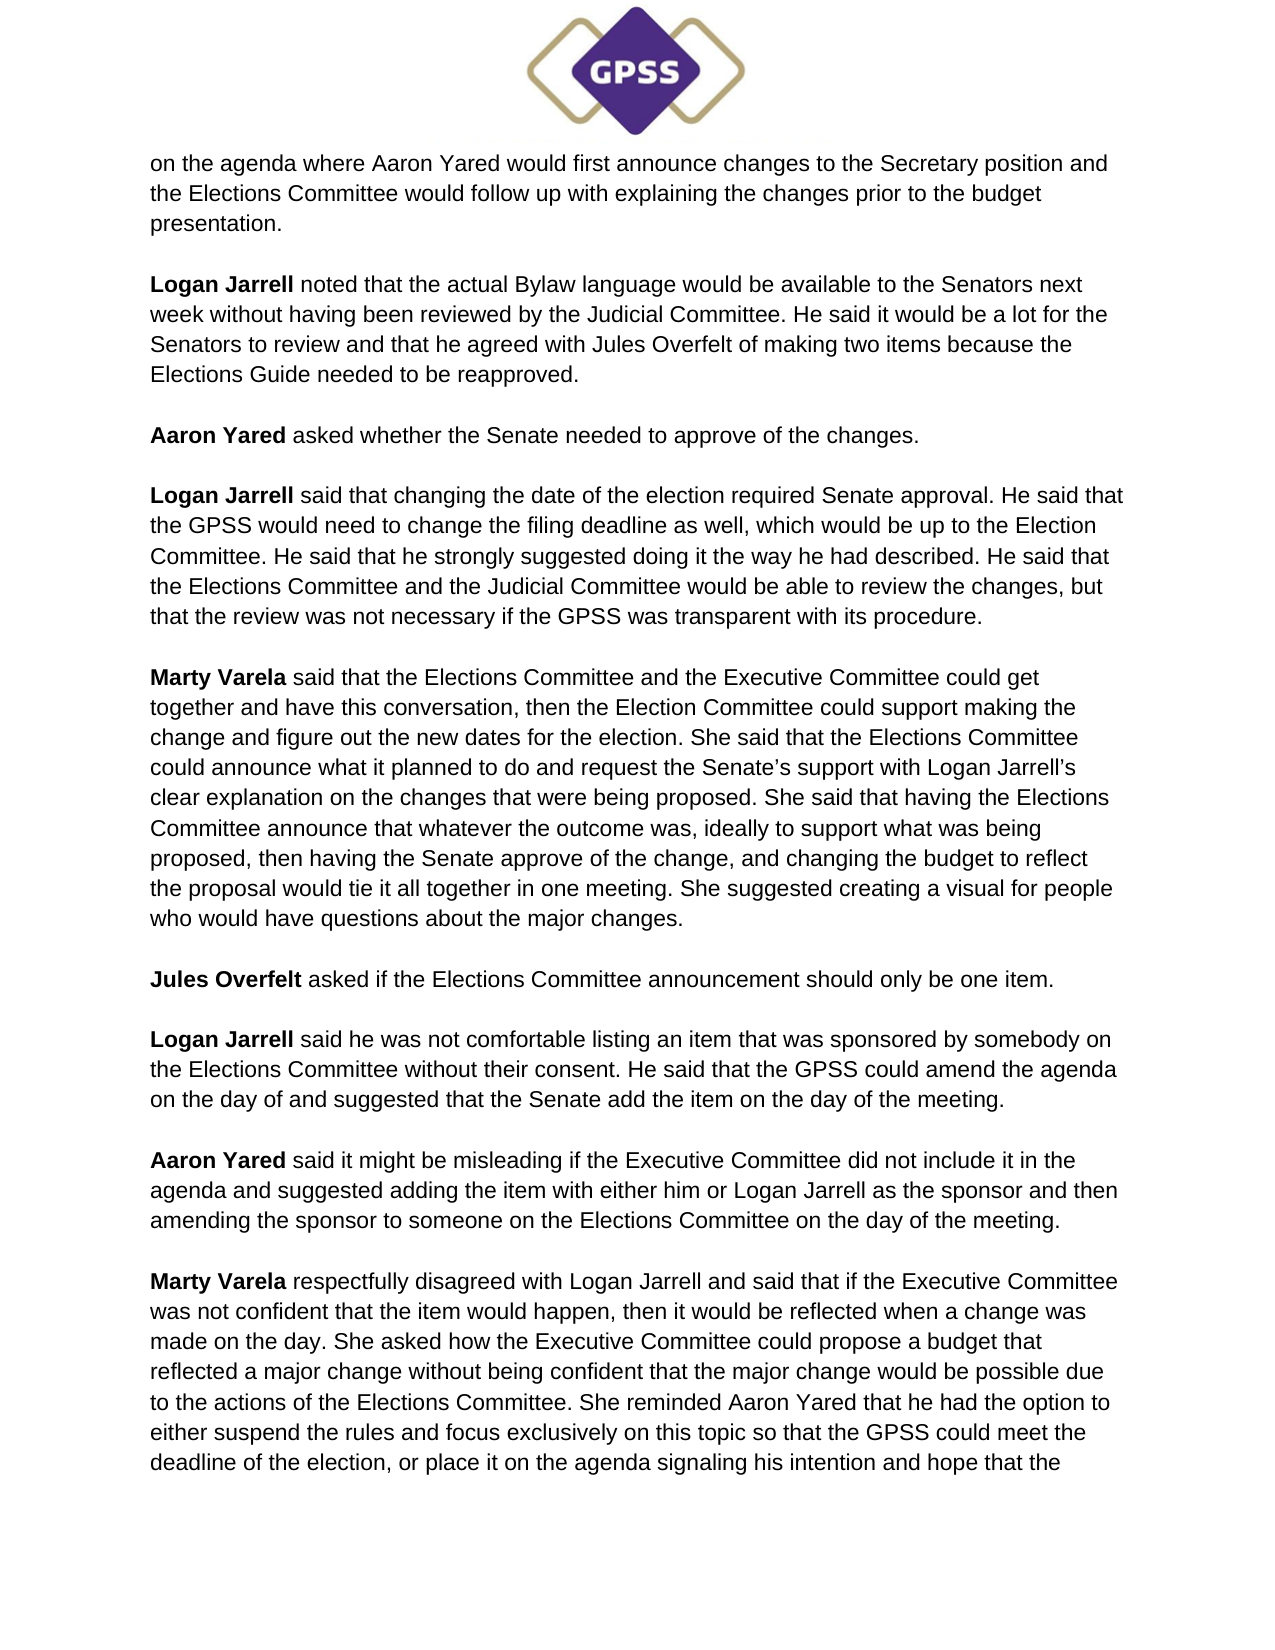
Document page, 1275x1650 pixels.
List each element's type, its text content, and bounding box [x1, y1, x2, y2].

text Jules Overfelt asked if the Elections Committee announcement should only be one item. [150, 966, 1125, 992]
text Logan Jarrell noted that the actual Bylaw language would be available to the Senators next week without having been reviewed by the Judicial Committee. He said it would be a lot for the Senators to review and that he agreed with Jules Overfelt of making two items because the Elections Guide needed to be reapproved. [150, 271, 1125, 388]
text Aaron Yared asked whether the Senate needed to approve of the changes. [150, 422, 1125, 448]
text Aaron Yared said it might be misleading if the Executive Committee did not include it in the agenda and suggested adding the item with either him or Logan Jarrell as the sponsor and then amending the sponsor to someone on the Elections Committee on the day of the meeting. [150, 1147, 1125, 1234]
text Logan Jarrell said he was not comfortable listing an item that was sponsored by somebody on the Elections Committee without their consent. He said that the GPSS could amend the agenda on the day of and suggested that the Senate add the item on the day of the meeting. [150, 1026, 1125, 1113]
text Logan Jarrell said that changing the date of the election required Senate approval. He said that the GPSS would need to change the filing deadline as well, which would be up to the Election Committee. He said that he strongly suggested doing it the way he had described. He said that the Elections Committee and the Judicial Committee would be able to review the changes, but that the review was not necessary if the GPSS was transparent with its procedure. [150, 482, 1125, 629]
picture [418, 0, 857, 143]
text Marty Varela said that the Elections Committee and the Executive Committee could get together and have this conversation, then the Election Committee could support making the change and figure out the new dates for the election. She said that the Elections Committee could announce what it planned to do and request the Senate’s support with Logan Jarrell’s clear explanation on the changes that were being proposed. She said that having the Elections Committee announce that whatever the outcome was, ideally to support what was being proposed, then having the Senate approve of the change, and changing the budget to reflect the proposal would tie it all together in one meeting. She suggested creating a visual for people who would have questions about the major changes. [150, 663, 1125, 932]
